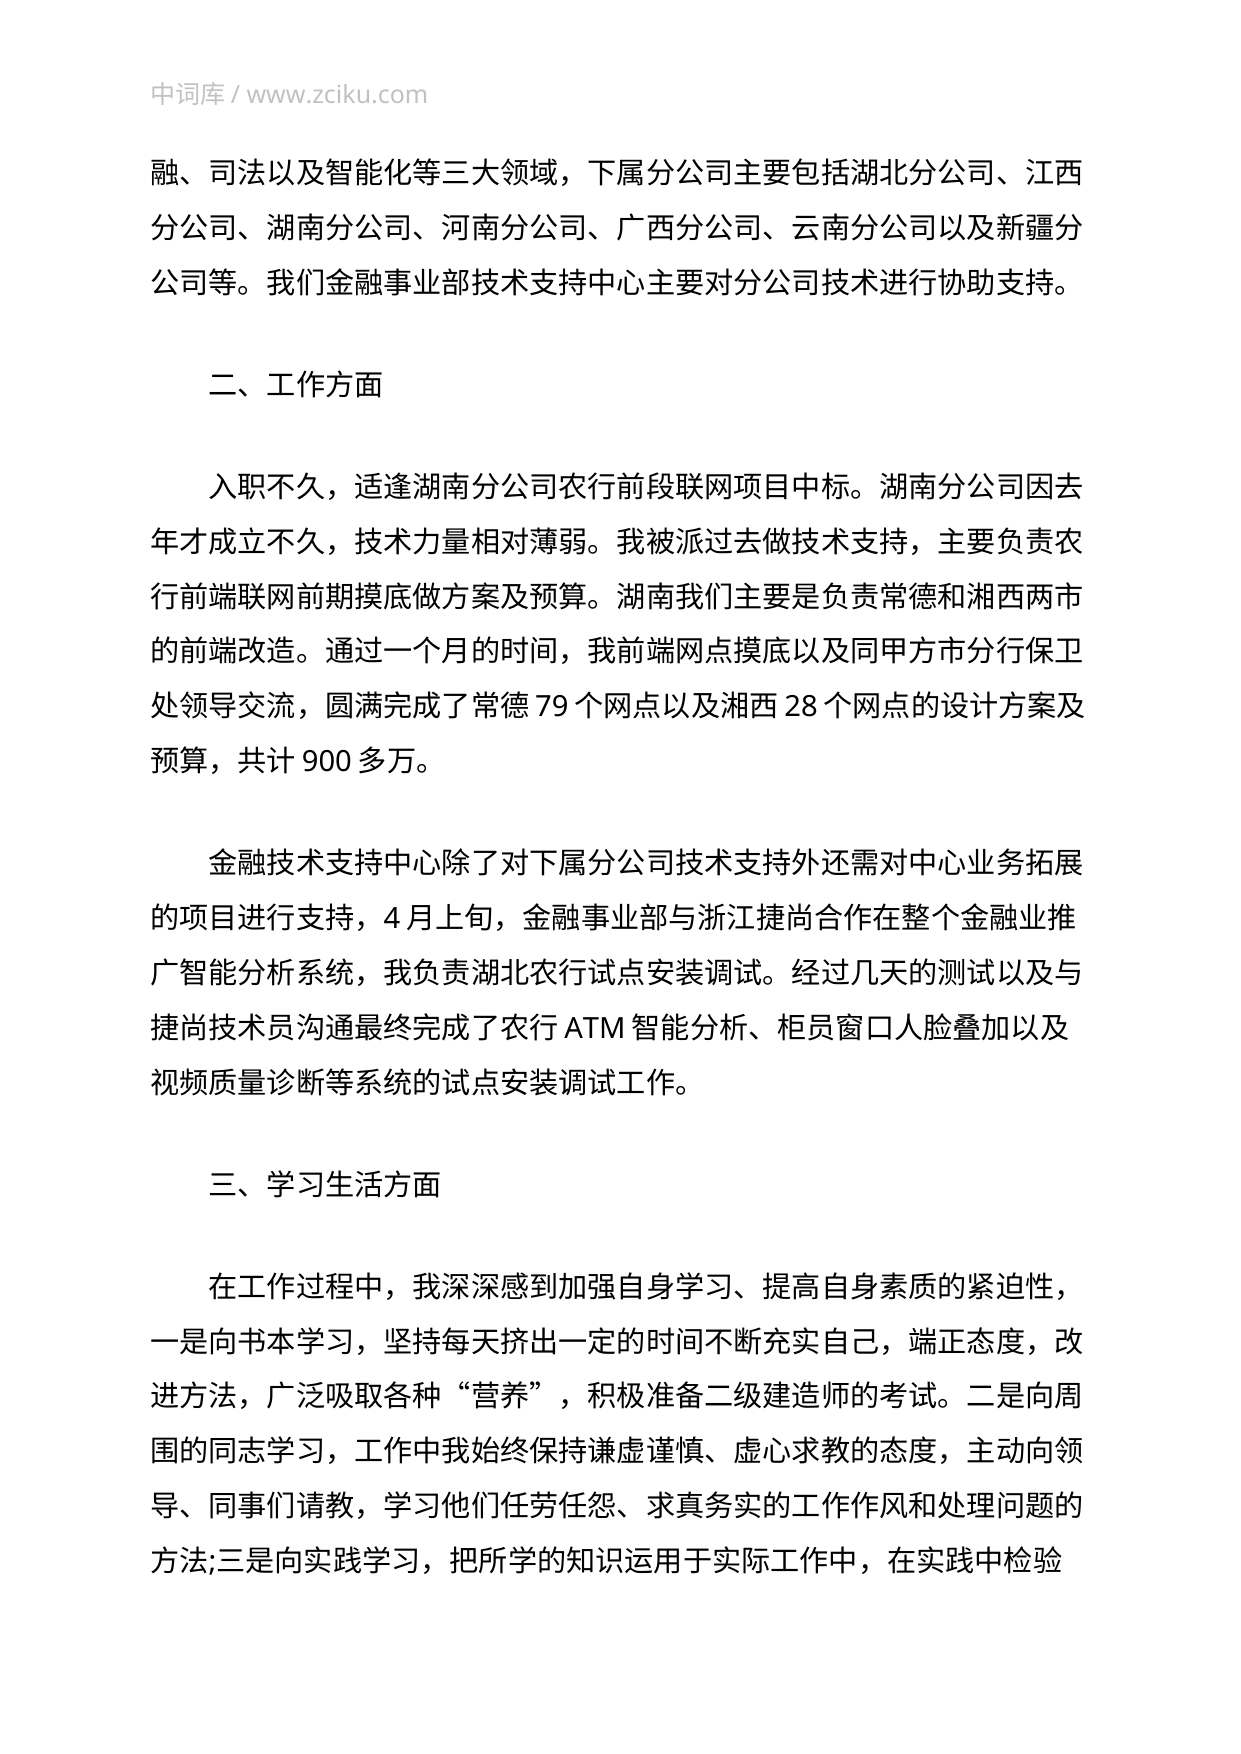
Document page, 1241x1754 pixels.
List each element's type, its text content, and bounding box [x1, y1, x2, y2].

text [150, 150, 1090, 302]
text 二、工作方面 [150, 362, 1090, 404]
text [150, 1263, 1090, 1580]
text 金融技术支持中心除了对下属分公司技术支持外还需对中心业务拓展的项目进行支持，4月上旬，金融事业部与浙江捷尚合作在整个金融业推广智能分析系统，我负责湖北农行试点安装调试。经过几天的测试以及与捷尚技术员沟通最终完成了农行ATM智能分析、柜员窗口人脸叠加以及视频质量诊断等系统的试点安装调试工作。 [150, 840, 1090, 1102]
text 三、学习生活方面 [150, 1161, 1090, 1204]
text 入职不久，适逢湖南分公司农行前段联网项目中标。湖南分公司因去年才成立不久，技术力量相对薄弱。我被派过去做技术支持，主要负责农行前端联网前期摸底做方案及预算。湖南我们主要是负责常德和湘西两市的前端改造。通过一个月的时间，我前端网点摸底以及同甲方市分行保卫处领导交流，圆满完成了常德79个网点以及湘西28个网点的设计方案及预算，共计900多万。 [150, 463, 1090, 780]
